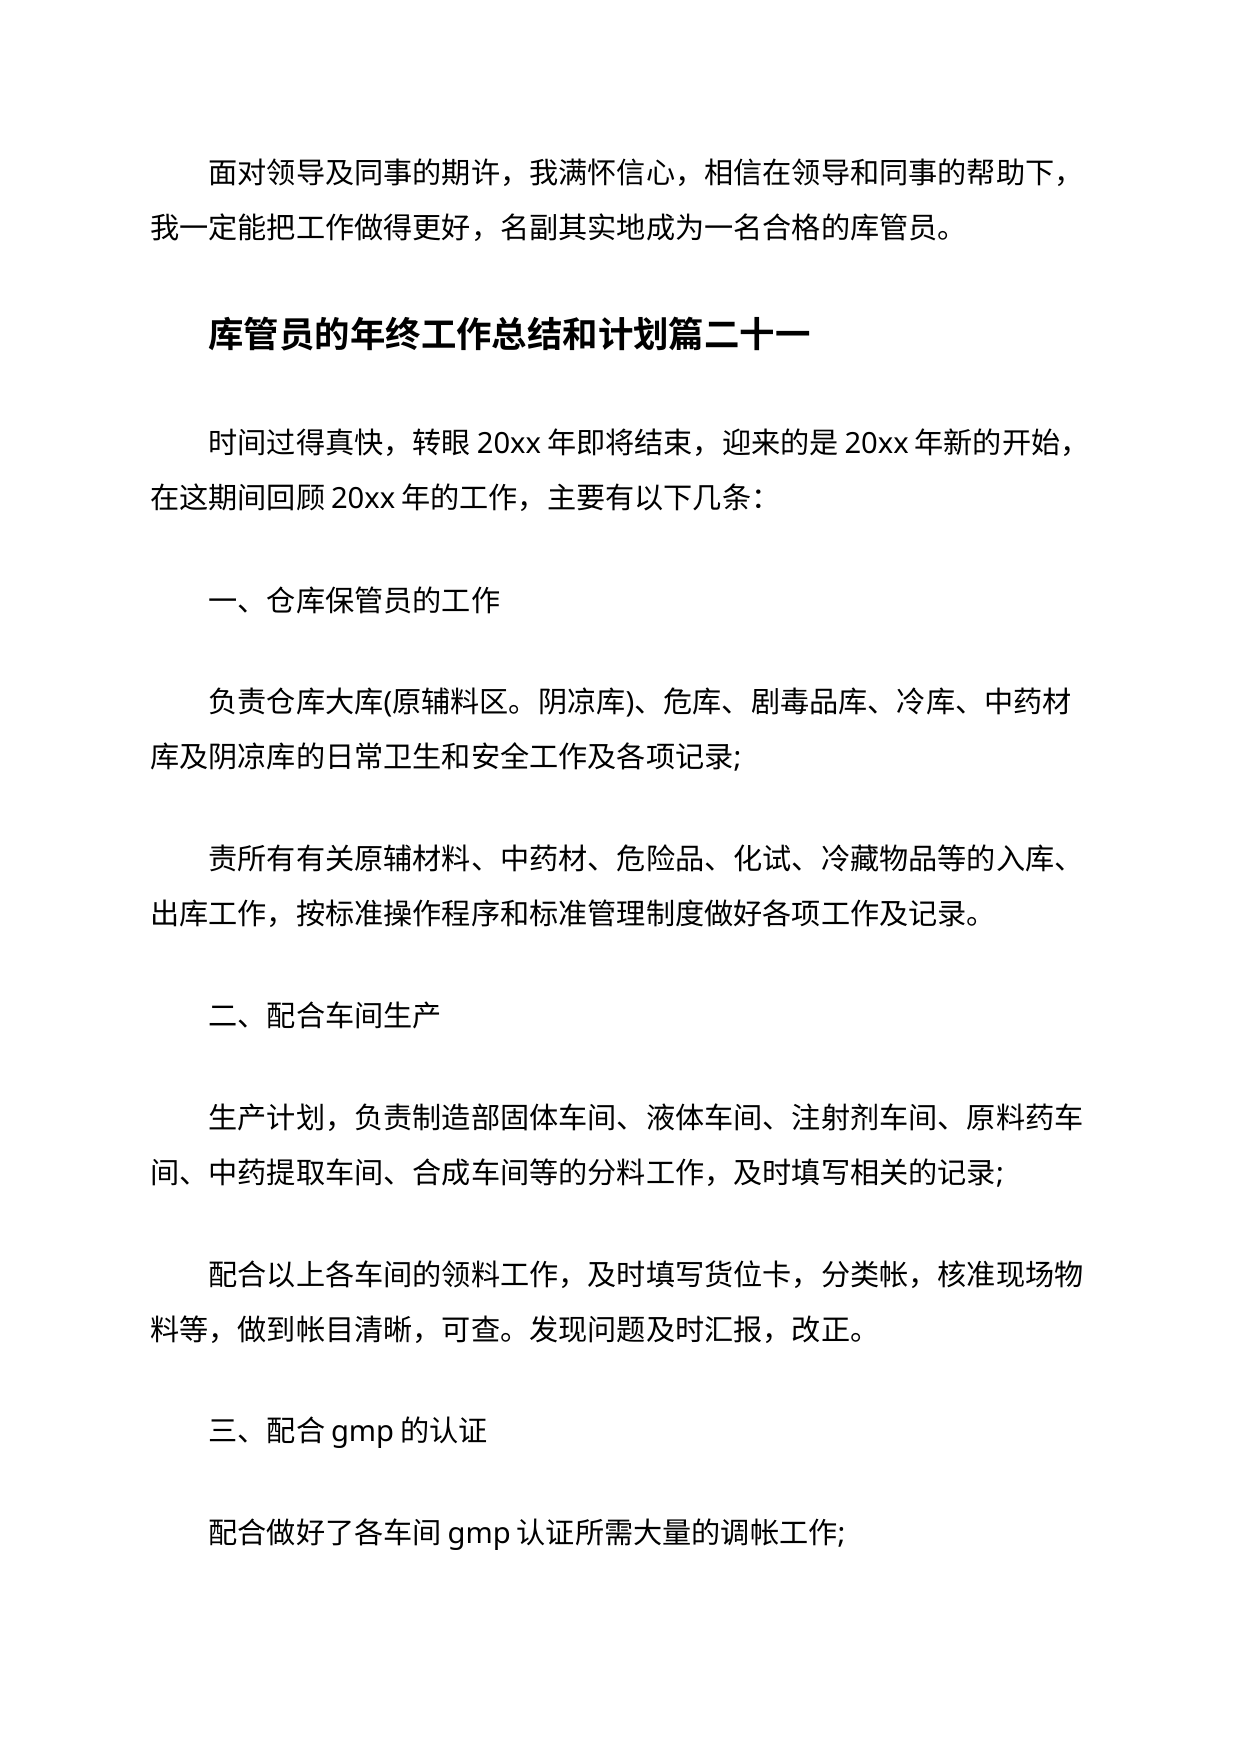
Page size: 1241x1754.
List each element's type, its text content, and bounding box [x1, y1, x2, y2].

text 责所有有关原辅材料、中药材、危险品、化试、冷藏物品等的入库、出库工作，按标准操作程序和标准管理制度做好各项工作及记录。 [150, 836, 1090, 933]
text 负责仓库大库(原辅料区。阴凉库)、危库、剧毒品库、冷库、中药材库及阴凉库的日常卫生和安全工作及各项记录; [150, 679, 1090, 776]
text 二、配合车间生产 [150, 992, 1090, 1035]
text 面对领导及同事的期许，我满怀信心，相信在领导和同事的帮助下，我一定能把工作做得更好，名副其实地成为一名合格的库管员。 [150, 150, 1090, 247]
text 一、仓库保管员的工作 [150, 577, 1090, 619]
text 配合以上各车间的领料工作，及时填写货位卡，分类帐，核准现场物料等，做到帐目清晰，可查。发现问题及时汇报，改正。 [150, 1251, 1090, 1348]
text 配合做好了各车间gmp认证所需大量的调帐工作; [150, 1510, 1090, 1552]
text 时间过得真快，转眼20xx年即将结束，迎来的是20xx年新的开始，在这期间回顾20xx年的工作，主要有以下几条： [150, 420, 1090, 517]
text 生产计划，负责制造部固体车间、液体车间、注射剂车间、原料药车间、中药提取车间、合成车间等的分料工作，及时填写相关的记录; [150, 1094, 1090, 1192]
text 三、配合gmp的认证 [150, 1408, 1090, 1450]
text 库管员的年终工作总结和计划篇二十一 [150, 307, 1090, 358]
